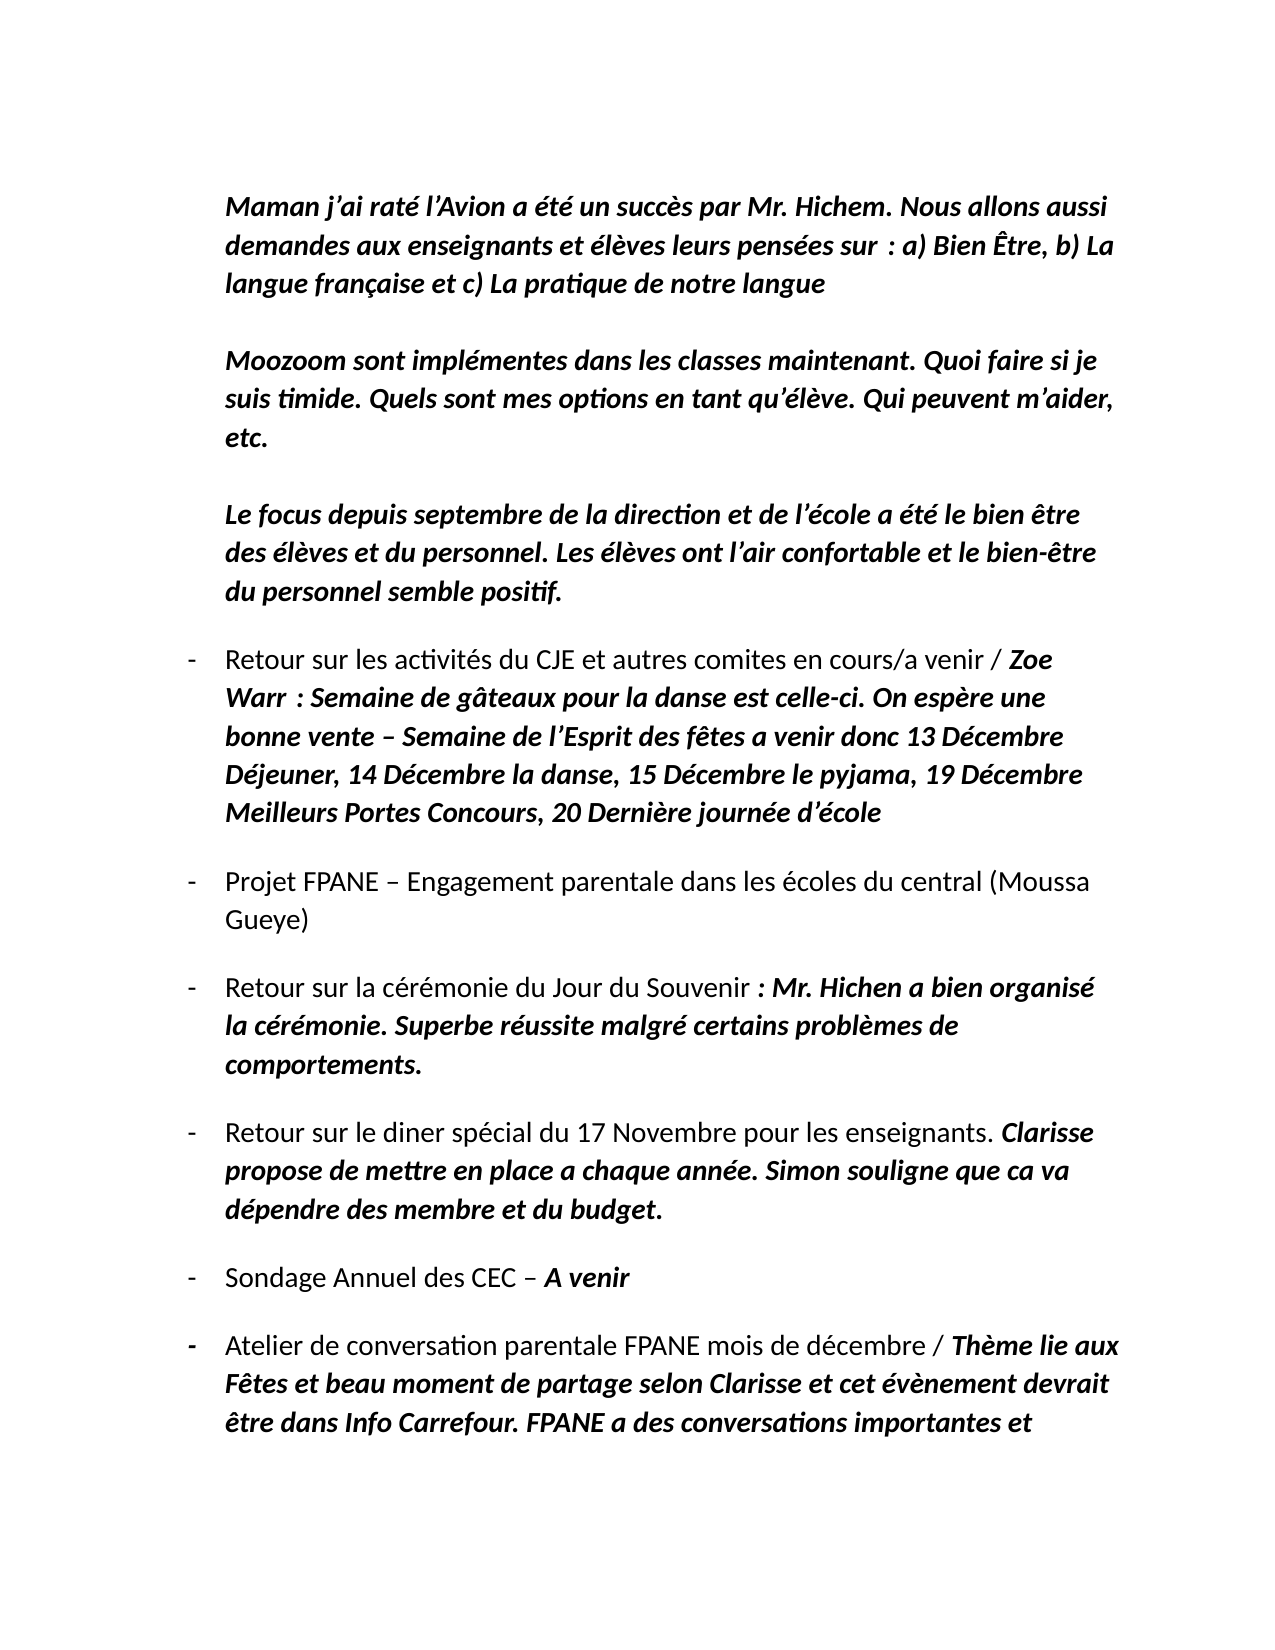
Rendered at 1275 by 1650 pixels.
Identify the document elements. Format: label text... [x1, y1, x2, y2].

list Projet FPANE – Engagement parentale dans les écoles du central (Moussa Gueye) [187, 863, 1125, 967]
list Sondage Annuel des CEC – A venir [187, 1259, 1125, 1325]
list Retour sur le diner spécial du 17 Novembre pour les enseignants. Clarisse propose de mettre en place a chaque année. Simon souligne que ca va dépendre des membre et du budget. [187, 1114, 1125, 1257]
list Retour sur la cérémonie du Jour du Souvenir : Mr. Hichen a bien organisé la cérémonie. Superbe réussite malgré certains problèmes de comportements. [187, 969, 1125, 1112]
list Retour sur les activités du CJE et autres comites en cours/a venir / Zoe Warr : Semaine de gâteaux pour la danse est celle-ci. On espère une bonne vente – Semaine de l’Esprit des fêtes a venir donc 13 Décembre Déjeuner, 14 Décembre la danse, 15 Décembre le pyjama, 19 Décembre Meilleurs Portes Concours, 20 Dernière journée d’école [187, 641, 1125, 860]
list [187, 1327, 1125, 1439]
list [187, 150, 1125, 639]
